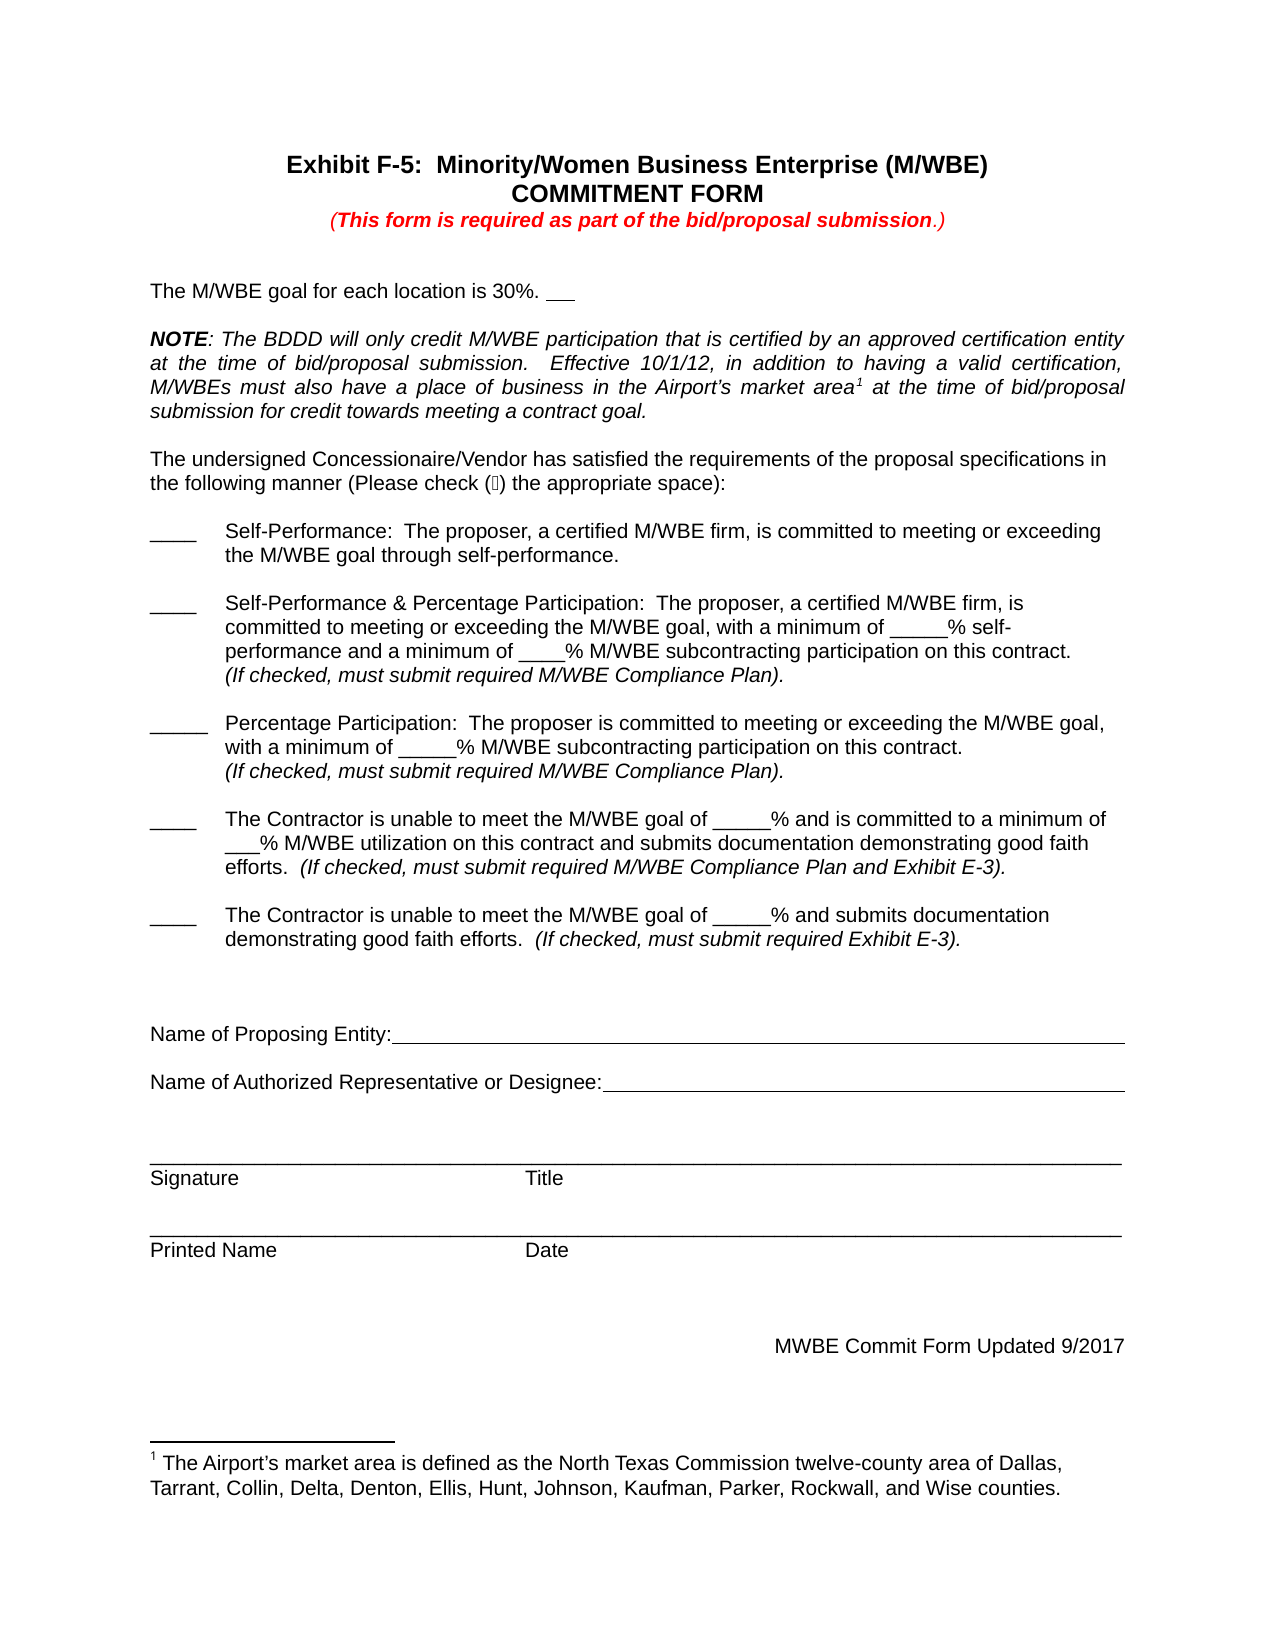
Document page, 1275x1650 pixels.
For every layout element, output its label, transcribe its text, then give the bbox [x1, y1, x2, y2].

text Printed Name Date [150, 1238, 1125, 1262]
text Signature Title [150, 1166, 1125, 1190]
text Name of Proposing Entity: [150, 1022, 1125, 1046]
text ____ Self-Performance: The proposer, a certified M/WBE firm, is committed to meeting or exceeding the M/WBE goal through self-performance. [150, 519, 1125, 567]
text The undersigned Concessionaire/Vendor has satisfied the requirements of the proposal specifications in the following manner (Please check () the appropriate space): [150, 447, 1125, 495]
text (If checked, must submit required M/WBE Compliance Plan). [150, 759, 1125, 783]
text ____ The Contractor is unable to meet the M/WBE goal of _____% and is committed to a minimum of ___% M/WBE utilization on this contract and submits documentation demonstrating good faith efforts. (If checked, must submit required M/WBE Compliance Plan and Exhibit E-3). [150, 807, 1125, 878]
text (This form is required as part of the bid/proposal submission.) [150, 207, 1125, 231]
text ____ The Contractor is unable to meet the M/WBE goal of _____% and submits documentation demonstrating good faith efforts. (If checked, must submit required Exhibit E-3). [150, 902, 1125, 950]
text ____ Self-Performance & Percentage Participation: The proposer, a certified M/WBE firm, is committed to meeting or exceeding the M/WBE goal, with a minimum of _____% self-performance and a minimum of ____% M/WBE subcontracting participation on this contract. [150, 591, 1125, 663]
text _____ Percentage Participation: The proposer is committed to meeting or exceeding the M/WBE goal, with a minimum of _____% M/WBE subcontracting participation on this contract. [150, 711, 1125, 759]
text ____________________________________________________________________________________ [150, 1214, 1125, 1238]
text MWBE Commit Form Updated 9/2017 [150, 1334, 1125, 1358]
text ____________________________________________________________________________________ [150, 1142, 1125, 1166]
text Exhibit F-5: Minority/Women Business Enterprise (M/WBE) [150, 150, 1125, 179]
text NOTE: The BDDD will only credit M/WBE participation that is certified by an approved certification entity at the time of bid/proposal submission. Effective 10/1/12, in addition to having a valid certification, M/WBEs must also have a place of business in the Airport’s market area at the time of bid/proposal submission for credit towards meeting a contract goal. [150, 327, 1125, 423]
text COMMITMENT FORM [150, 179, 1125, 207]
text The M/WBE goal for each location is 30%. [150, 279, 1125, 303]
text (If checked, must submit required M/WBE Compliance Plan). [150, 663, 1125, 687]
text Name of Authorized Representative or Designee: [150, 1070, 1125, 1094]
